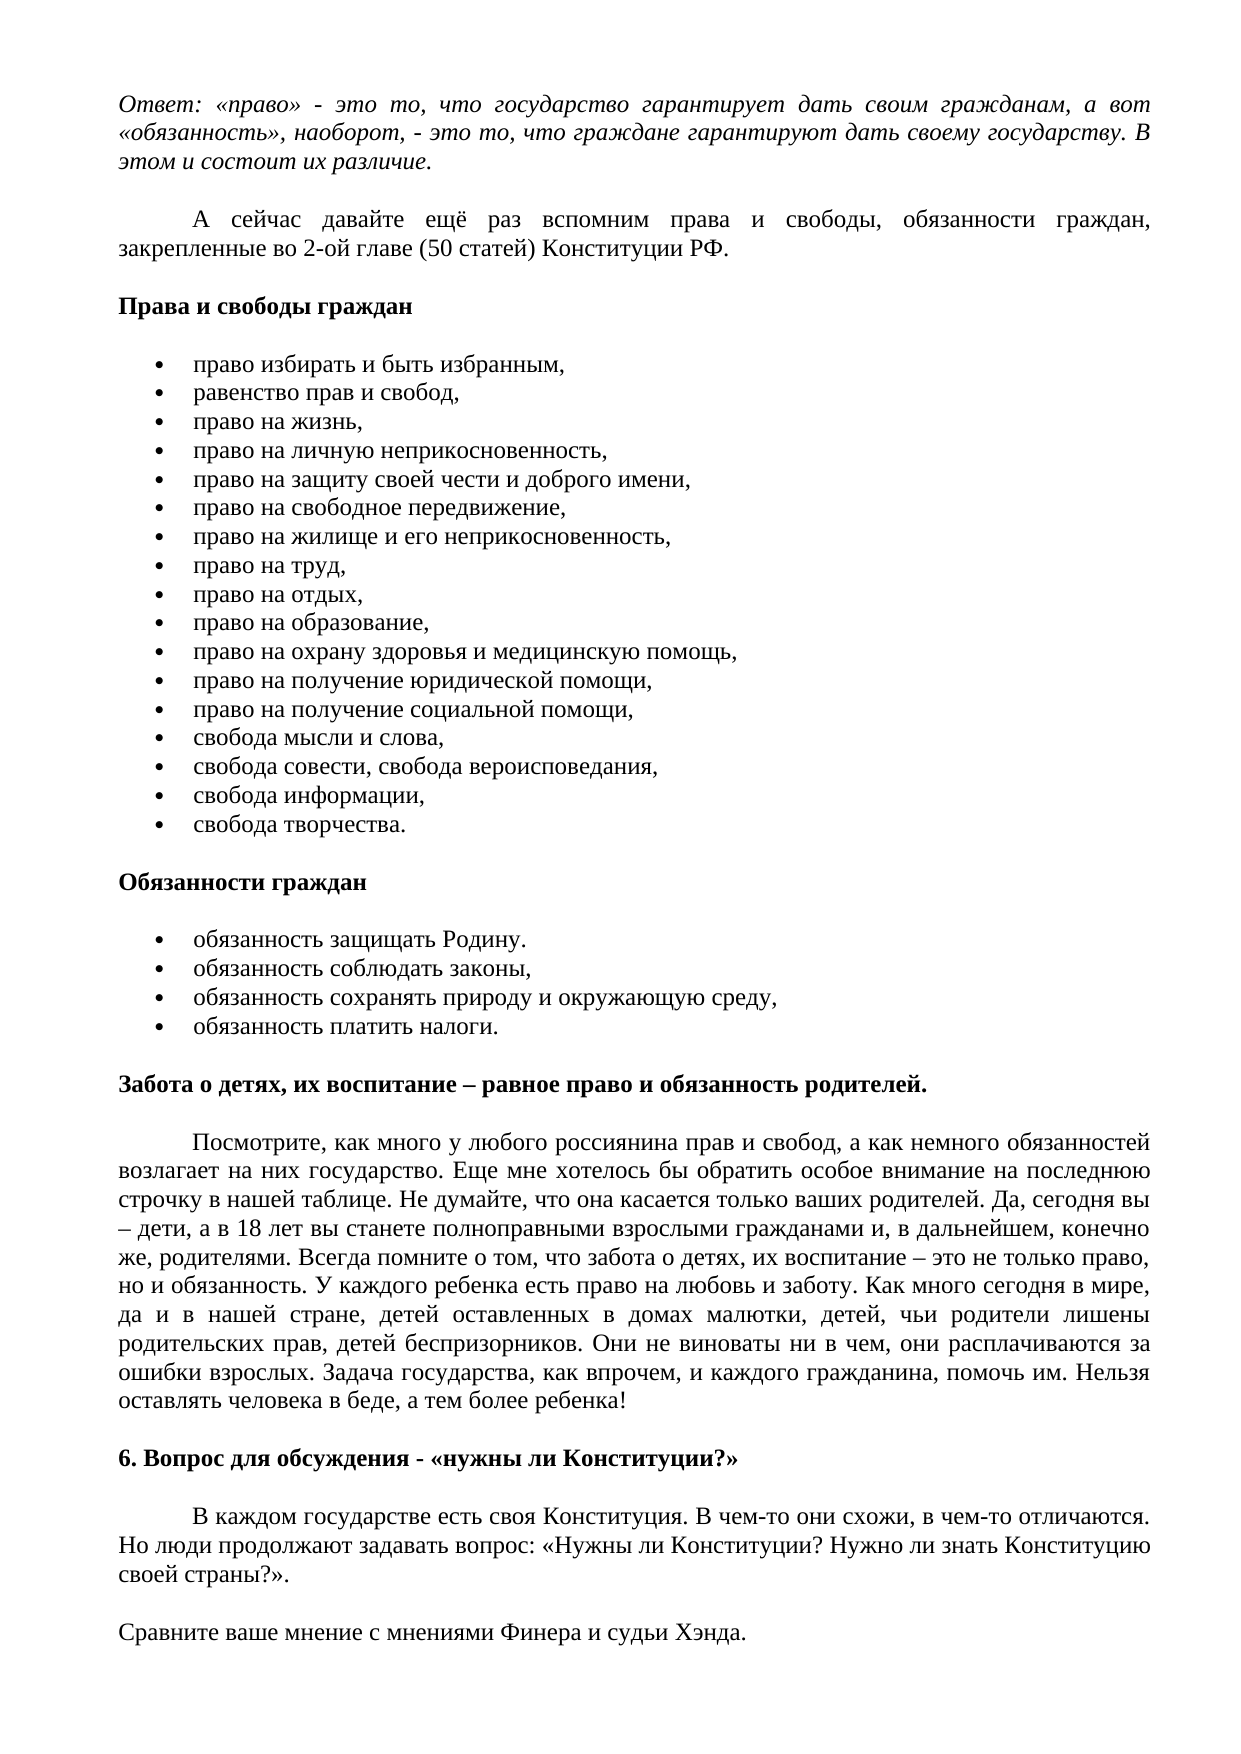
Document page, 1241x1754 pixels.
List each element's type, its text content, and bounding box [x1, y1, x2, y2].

list право на образование, [156, 607, 1152, 636]
text В каждом государстве есть своя Конституция. В чем-то они схожи, в чем-то отличаются. Но люди продолжают задавать вопрос: «Нужны ли Конституции? Нужно ли знать Конституцию своей страны?». [118, 1501, 1152, 1587]
list свобода совести, свобода вероисповедания, [156, 751, 1152, 780]
list право на личную неприкосновенность, [156, 435, 1152, 464]
list право на жилище и его неприкосновенность, [156, 521, 1152, 550]
text Сравните ваше мнение с мнениями Финера и судьи Хэнда. [118, 1617, 1152, 1645]
list право на жизнь, [156, 406, 1152, 435]
text Посмотрите, как много у любого россиянина прав и свобод, а как немного обязанностей возлагает на них государство. Еще мне хотелось бы обратить особое внимание на последнюю строчку в нашей таблице. Не думайте, что она касается только ваших родителей. Да, сегодня вы – дети, а в 18 лет вы станете полноправными взрослыми гражданами и, в дальнейшем, конечно же, родителями. Всегда помните о том, что забота о детях, их воспитание – это не только право, но и обязанность. У каждого ребенка есть право на любовь и заботу. Как много сегодня в мире, да и в нашей стране, детей оставленных в домах малютки, детей, чьи родители лишены родительских прав, детей беспризорников. Они не виноваты ни в чем, они расплачиваются за ошибки взрослых. Задача государства, как впрочем, и каждого гражданина, помочь им. Нельзя оставлять человека в беде, а тем более ребенка! [118, 1127, 1152, 1414]
text Ответ: «право» - это то, что государство гарантирует дать своим гражданам, а вот «обязанность», наоборот, - это то, что граждане гарантируют дать своему государству. В этом и состоит их различие. [118, 89, 1152, 175]
list обязанность сохранять природу и окружающую среду, [156, 982, 1152, 1011]
list обязанность соблюдать законы, [156, 953, 1152, 982]
list право на получение юридической помощи, [156, 665, 1152, 694]
list свобода творчества. [156, 809, 1152, 837]
text А сейчас давайте ещё раз вспомним права и свободы, обязанности граждан, закрепленные во 2-ой главе (50 статей) Конституции РФ. [118, 204, 1152, 262]
text Забота о детях, их воспитание – равное право и обязанность родителей. [118, 1069, 1152, 1097]
text Обязанности граждан [118, 867, 1152, 895]
list свобода мысли и слова, [156, 722, 1152, 751]
list равенство прав и свобод, [156, 377, 1152, 406]
text 6. Вопрос для обсуждения - «нужны ли Конституции?» [118, 1443, 1152, 1472]
list право на отдых, [156, 579, 1152, 607]
list право на охрану здоровья и медицинскую помощь, [156, 636, 1152, 665]
list право на получение социальной помощи, [156, 694, 1152, 722]
list право на свободное передвижение, [156, 492, 1152, 521]
text Права и свободы граждан [118, 291, 1152, 319]
list право на труд, [156, 550, 1152, 579]
list право на защиту своей чести и доброго имени, [156, 464, 1152, 492]
list обязанность защищать Родину. [156, 924, 1152, 953]
list обязанность платить налоги. [156, 1011, 1152, 1039]
list свобода информации, [156, 780, 1152, 809]
list право избирать и быть избранным, [156, 349, 1152, 377]
